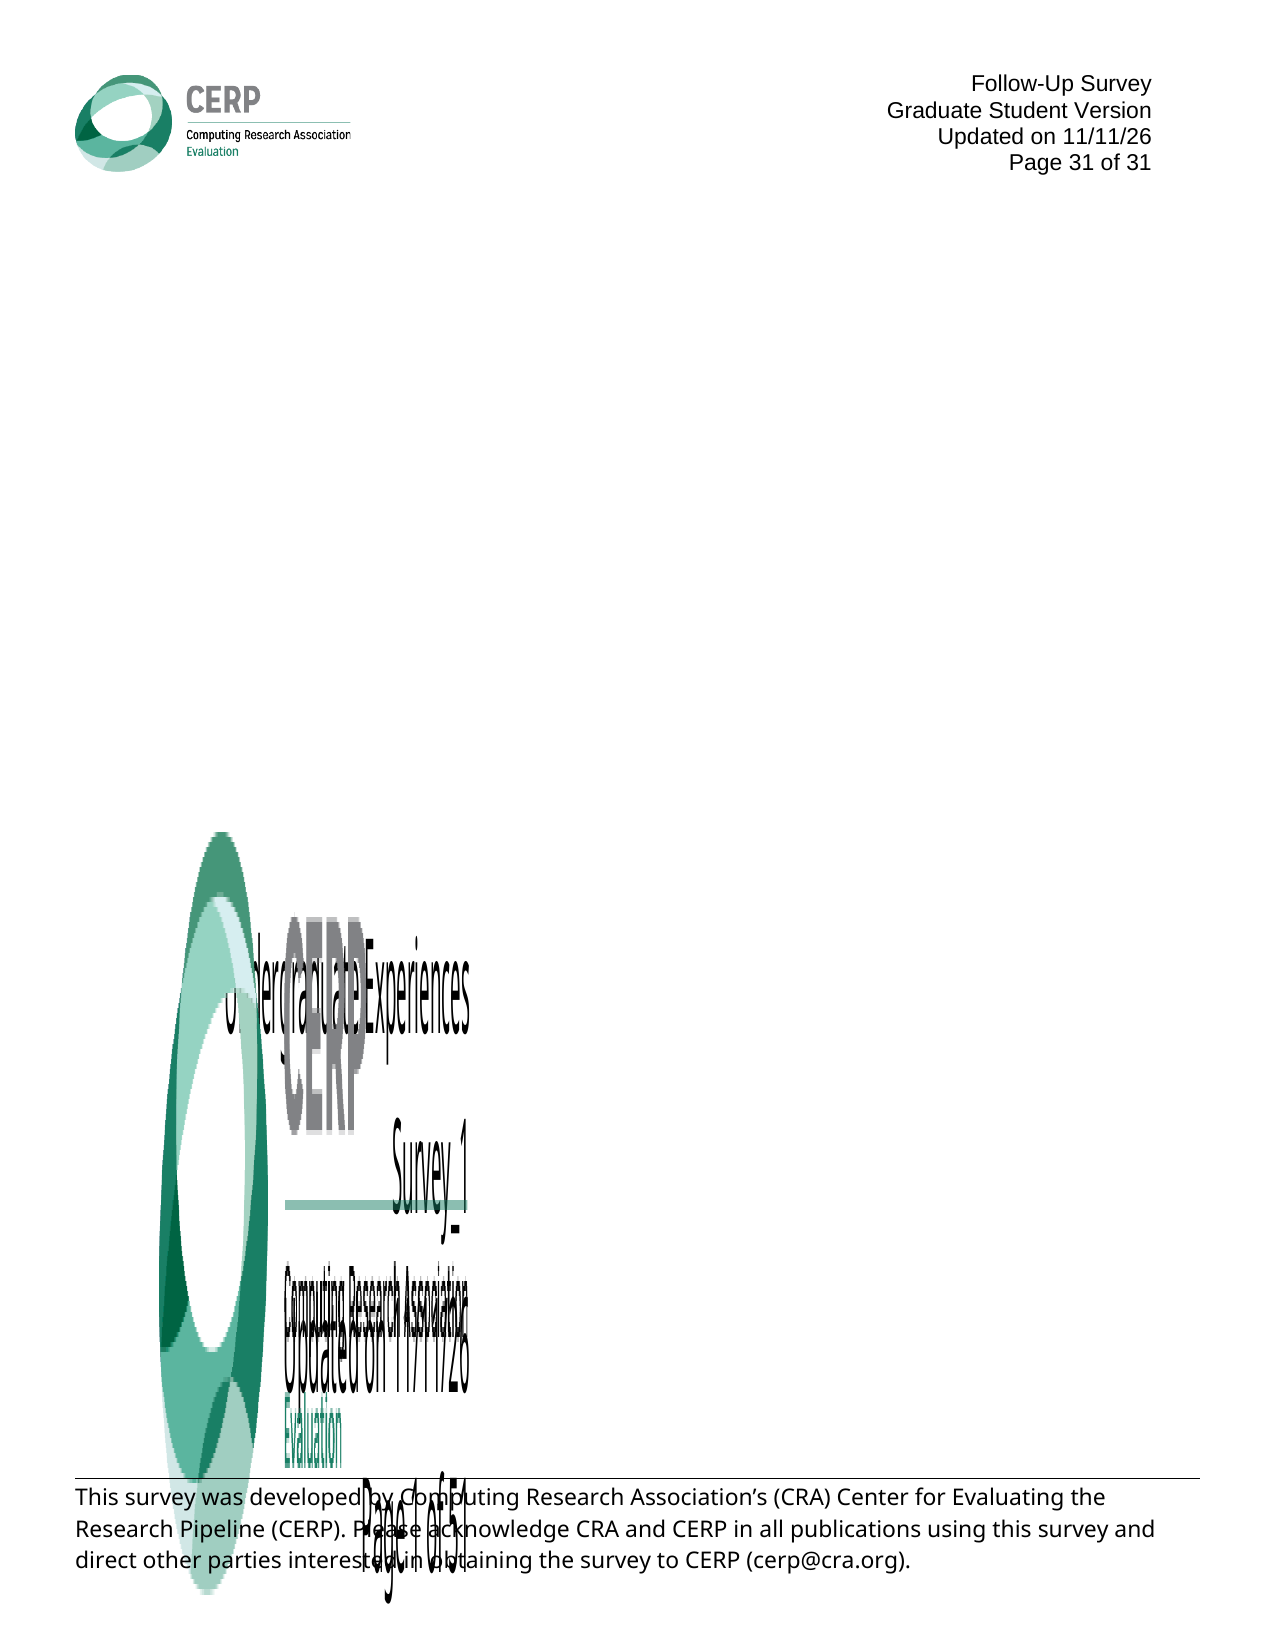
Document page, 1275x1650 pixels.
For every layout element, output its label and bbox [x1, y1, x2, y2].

picture [75, 75, 351, 172]
